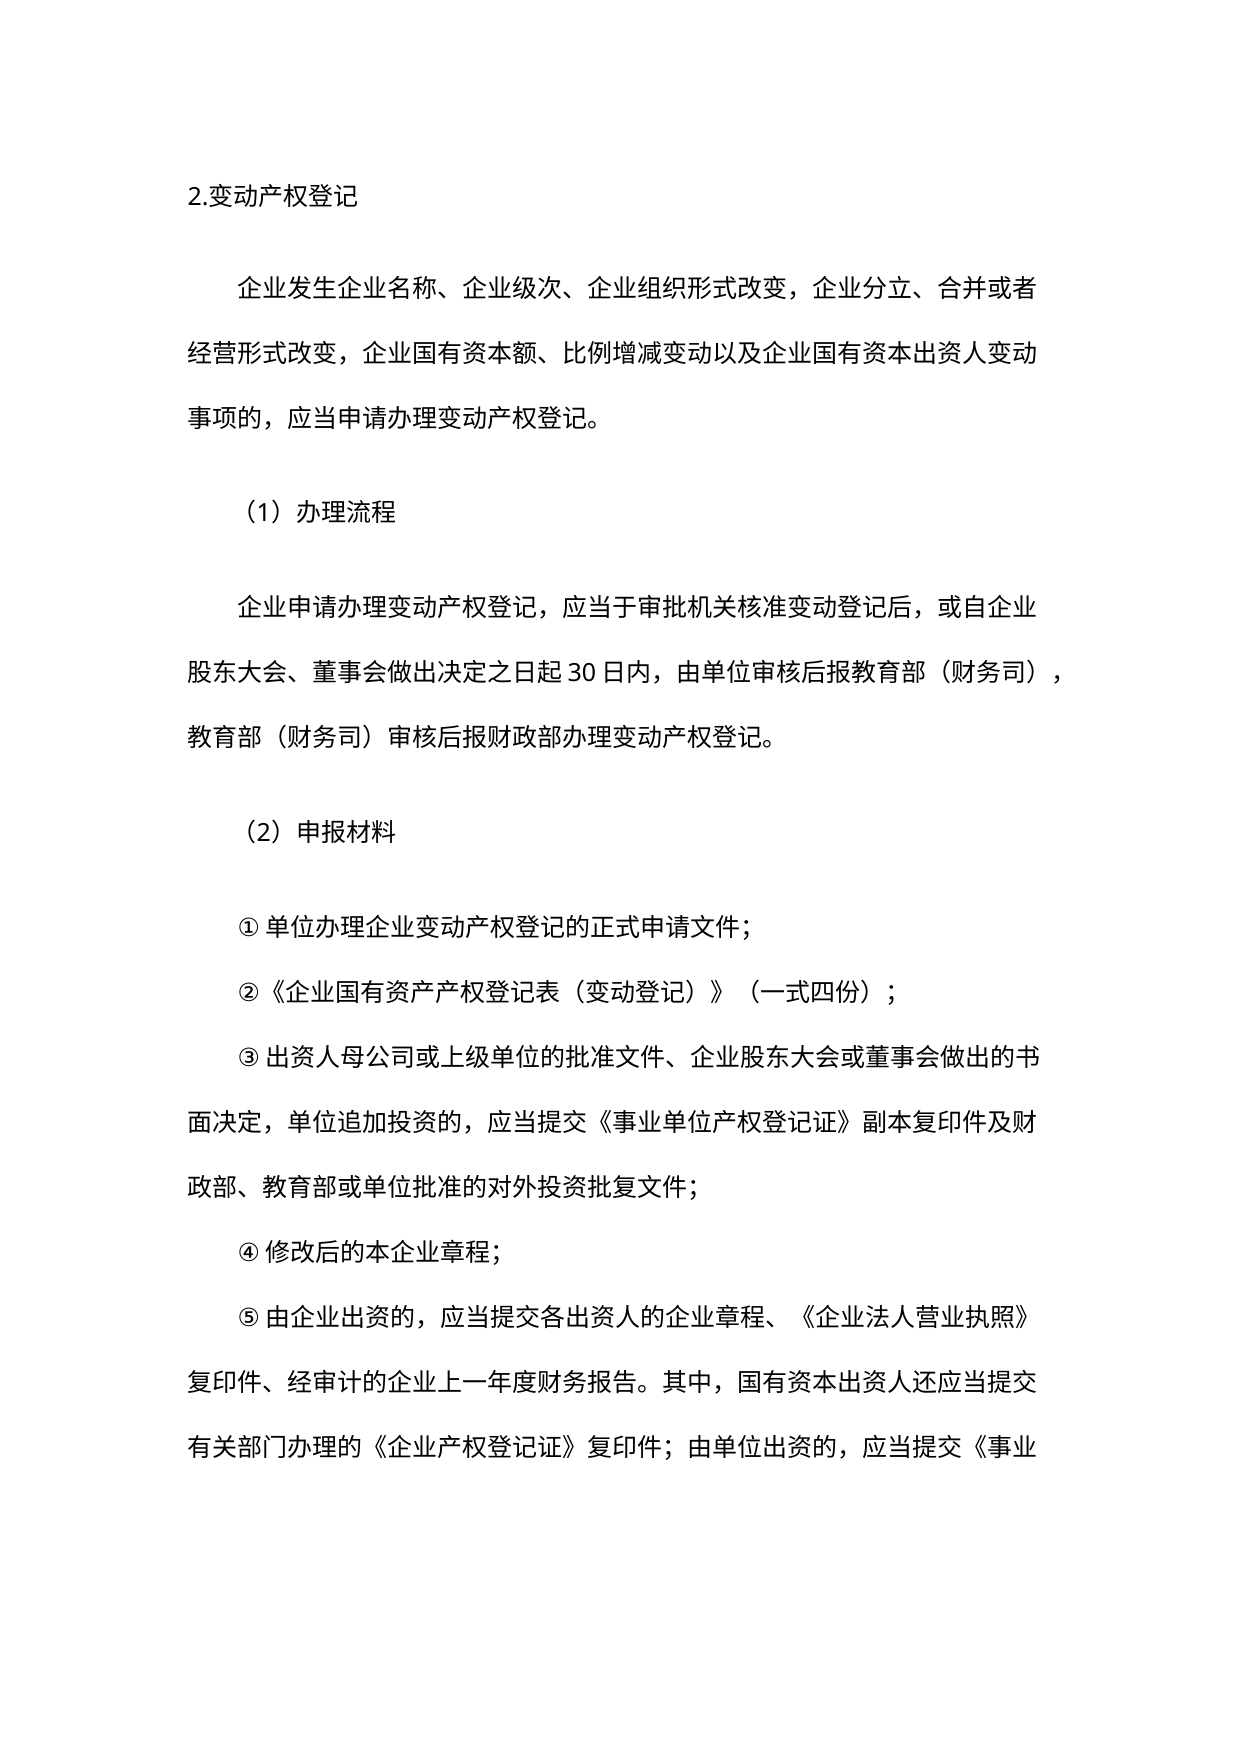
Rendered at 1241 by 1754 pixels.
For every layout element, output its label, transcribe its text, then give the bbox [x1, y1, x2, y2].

text （2）申报材料 [187, 798, 1053, 863]
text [187, 1283, 1053, 1478]
text 企业发生企业名称、企业级次、企业组织形式改变，企业分立、合并或者经营形式改变，企业国有资本额、比例增减变动以及企业国有资本出资人变动事项的，应当申请办理变动产权登记。 [187, 254, 1053, 449]
text （1）办理流程 [187, 478, 1053, 543]
text 2.变动产权登记 [187, 162, 1053, 227]
text 企业申请办理变动产权登记，应当于审批机关核准变动登记后，或自企业股东大会、董事会做出决定之日起30日内，由单位审核后报教育部（财务司），教育部（财务司）审核后报财政部办理变动产权登记。 [187, 573, 1053, 768]
text ④修改后的本企业章程； [187, 1218, 1053, 1283]
text ③出资人母公司或上级单位的批准文件、企业股东大会或董事会做出的书面决定，单位追加投资的，应当提交《事业单位产权登记证》副本复印件及财政部、教育部或单位批准的对外投资批复文件； [187, 1023, 1053, 1218]
text ②《企业国有资产产权登记表（变动登记）》（一式四份）； [187, 958, 1053, 1023]
text ①单位办理企业变动产权登记的正式申请文件； [187, 893, 1053, 958]
